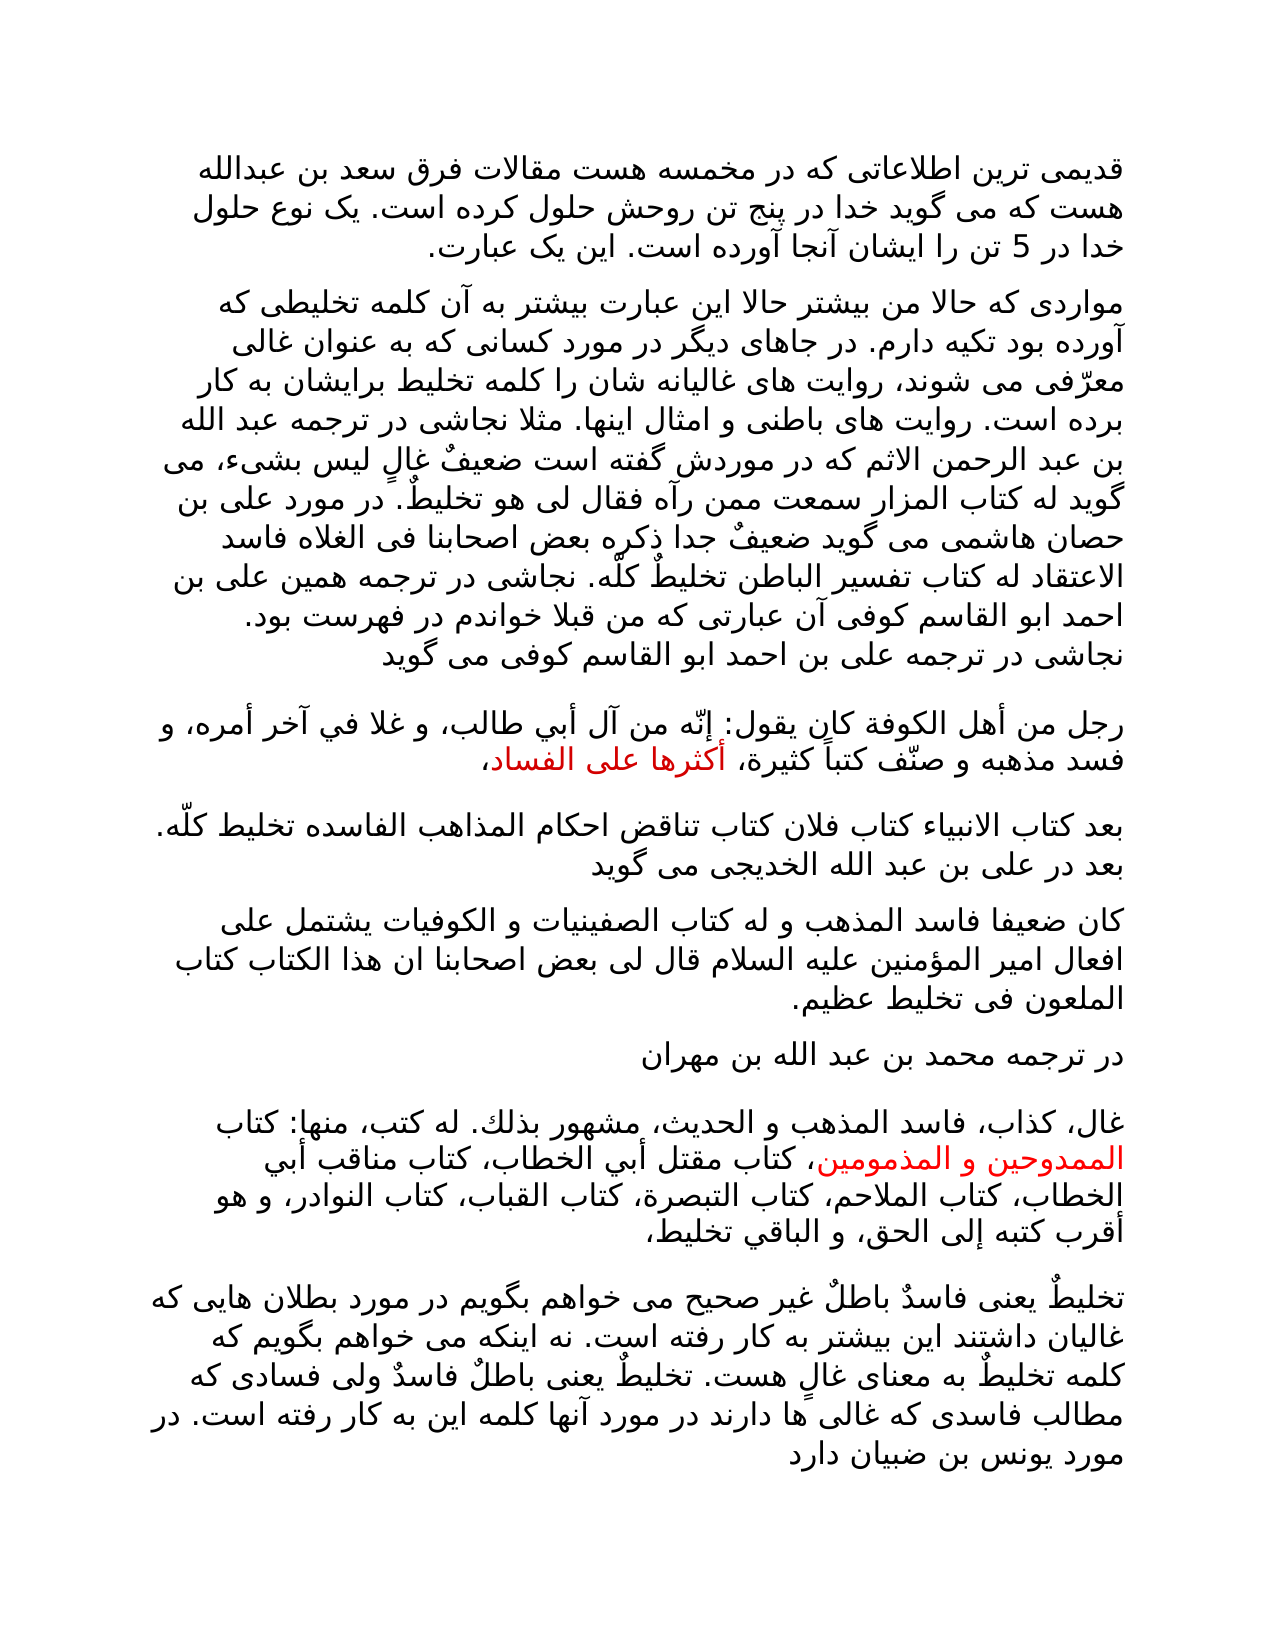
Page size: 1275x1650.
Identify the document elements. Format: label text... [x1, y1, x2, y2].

text غال، كذاب، فاسد المذهب و الحديث، مشهور بذلك. له كتب، منها: كتاب الممدوحين و المذمومين، كتاب مقتل أبي الخطاب، كتاب مناقب أبي الخطاب، كتاب الملاحم، كتاب التبصرة، كتاب القباب، كتاب النوادر، و هو أقرب كتبه إلى الحق، و الباقي تخليط، [150, 1104, 1125, 1250]
text رجل من أهل الكوفة كان يقول: إنّه من آل أبي طالب، و غلا في آخر أمره، و فسد مذهبه و صنّف كتباً كثيرة، أكثرها على‏ الفساد، [150, 705, 1125, 778]
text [150, 150, 1125, 265]
text در ترجمه محمد بن عبد الله بن مهران [150, 1036, 1125, 1072]
text تخلیطٌ یعنی فاسدٌ باطلٌ غیر صحیح می خواهم بگویم در مورد بطلان هایی که غالیان داشتند این بیشتر به کار رفته است. نه اینکه می خواهم بگویم که کلمه تخلیطٌ به معنای غالٍ هست. تخلیطٌ یعنی باطلٌ فاسدٌ ولی فسادی که مطالب فاسدی که غالی ها دارند در مورد آنها کلمه این به کار رفته است. در مورد یونس بن ضبیان دارد [150, 1279, 1125, 1472]
text کان ضعیفا فاسد المذهب و له کتاب الصفینیات و الکوفیات یشتمل علی افعال امیر المؤمنین علیه السلام قال لی بعض اصحابنا ان هذا الکتاب کتاب الملعون فی تخلیط عظیم. [150, 902, 1125, 1017]
text مواردی که حالا من بیشتر حالا این عبارت بیشتر به آن کلمه تخلیطی که آورده بود تکیه دارم. در جاهای دیگر در مورد کسانی که به عنوان غالی معرّفی می شوند، روایت های غالیانه شان را کلمه تخلیط برایشان به کار برده است. روایت های باطنی و امثال اینها. مثلا نجاشی در ترجمه عبد الله بن عبد الرحمن الاثم که در موردش گفته است ضعیفٌ غالٍ لیس بشیء، می گوید له کتاب المزار سمعت ممن رآه فقال لی هو تخلیطٌ. در مورد علی بن حصان هاشمی می گوید ضعیفٌ جدا ذکره بعض اصحابنا فی الغلاه فاسد الاعتقاد له کتاب تفسیر الباطن تخلیطٌ کلّه. نجاشی در ترجمه همین علی بن احمد ابو القاسم کوفی آن عبارتی که من قبلا خواندم در فهرست بود. نجاشی در ترجمه علی بن احمد ابو القاسم کوفی می گوید [150, 284, 1125, 673]
text بعد کتاب الانبیاء کتاب فلان کتاب تناقض احکام المذاهب الفاسده تخلیط کلّه. بعد در علی بن عبد الله الخدیجی می گوید [150, 807, 1125, 882]
